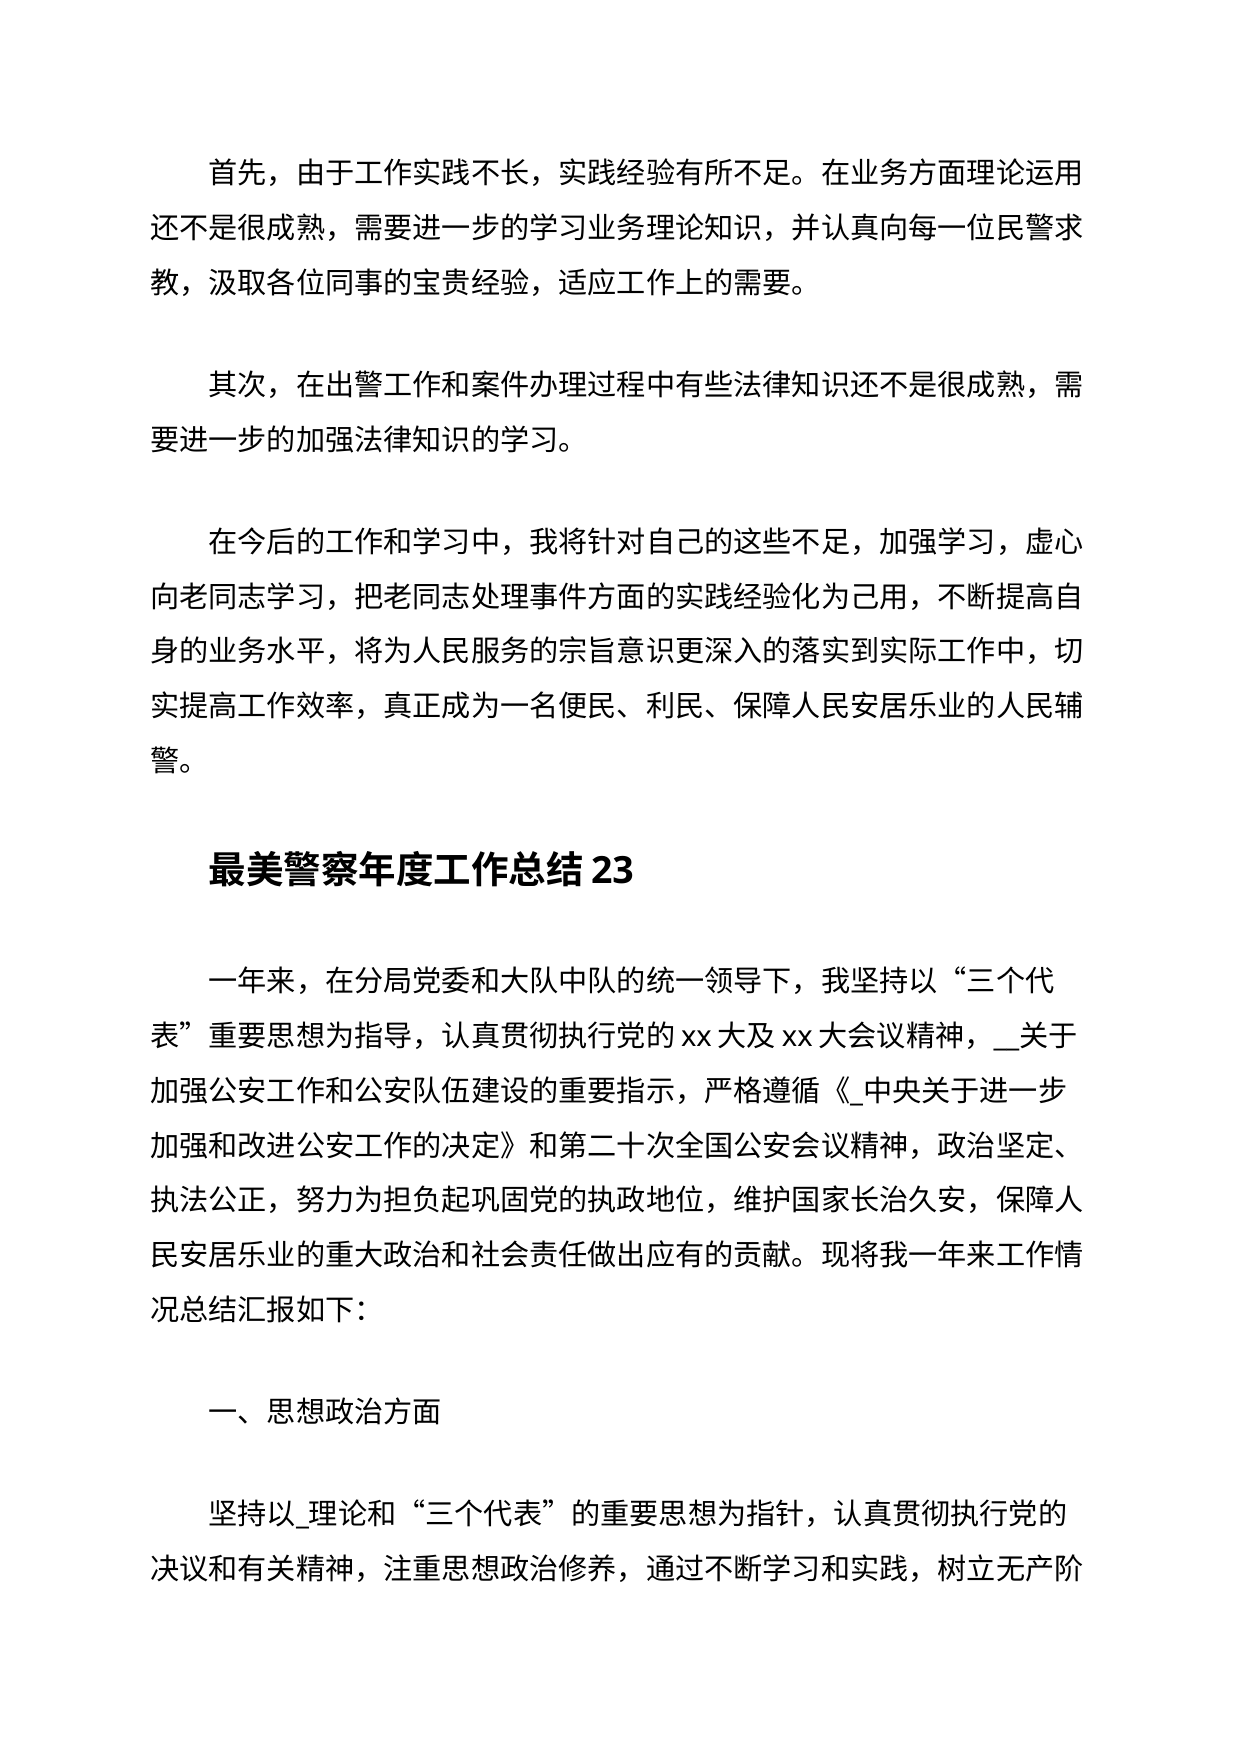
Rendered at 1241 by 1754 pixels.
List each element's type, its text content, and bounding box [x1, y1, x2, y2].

text 首先，由于工作实践不长，实践经验有所不足。在业务方面理论运用还不是很成熟，需要进一步的学习业务理论知识，并认真向每一位民警求教，汲取各位同事的宝贵经验，适应工作上的需要。 [150, 150, 1090, 302]
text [150, 1490, 1090, 1588]
text 一年来，在分局党委和大队中队的统一领导下，我坚持以“三个代表”重要思想为指导，认真贯彻执行党的xx大及xx大会议精神，__关于加强公安工作和公安队伍建设的重要指示，严格遵循《_中央关于进一步加强和改进公安工作的决定》和第二十次全国公安会议精神，政治坚定、执法公正，努力为担负起巩固党的执政地位，维护国家长治久安，保障人民安居乐业的重大政治和社会责任做出应有的贡献。现将我一年来工作情况总结汇报如下： [150, 957, 1090, 1329]
text 一、思想政治方面 [150, 1388, 1090, 1431]
text 最美警察年度工作总结23 [150, 839, 1090, 894]
text 其次，在出警工作和案件办理过程中有些法律知识还不是很成熟，需要进一步的加强法律知识的学习。 [150, 362, 1090, 459]
text 在今后的工作和学习中，我将针对自己的这些不足，加强学习，虚心向老同志学习，把老同志处理事件方面的实践经验化为己用，不断提高自身的业务水平，将为人民服务的宗旨意识更深入的落实到实际工作中，切实提高工作效率，真正成为一名便民、利民、保障人民安居乐业的人民辅警。 [150, 518, 1090, 780]
